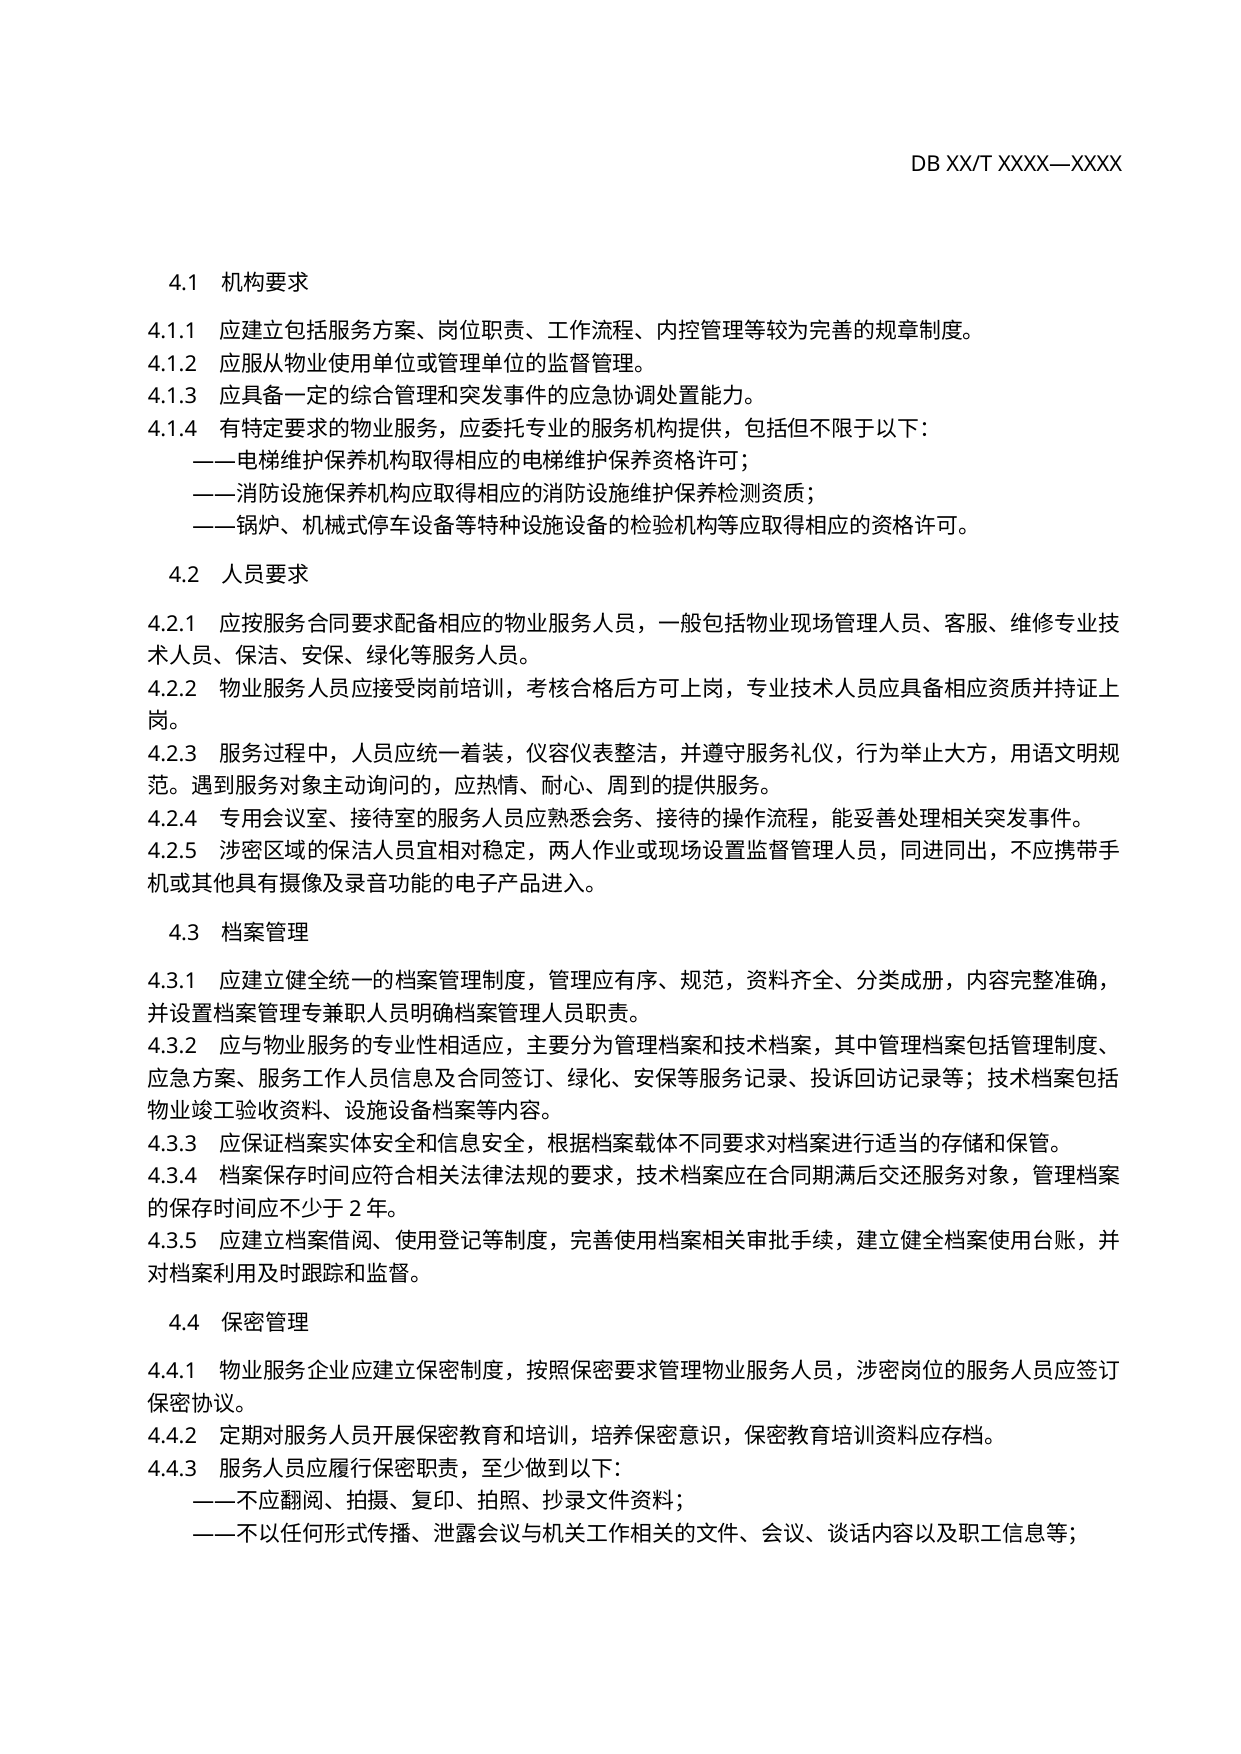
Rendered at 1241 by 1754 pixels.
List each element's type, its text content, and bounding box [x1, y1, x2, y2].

text 档案保存时间应符合相关法律法规的要求，技术档案应在合同期满后交还服务对象，管理档案的保存时间应不少于2年。 [148, 1158, 1122, 1223]
text 应与物业服务的专业性相适应，主要分为管理档案和技术档案，其中管理档案包括管理制度、应急方案、服务工作人员信息及合同签订、绿化、安保等服务记录、投诉回访记录等；技术档案包括物业竣工验收资料、设施设备档案等内容。 [148, 1028, 1122, 1126]
text 锅炉、机械式停车设备等特种设施设备的检验机构等应取得相应的资格许可。 [192, 508, 1122, 541]
text 物业服务企业应建立保密制度，按照保密要求管理物业服务人员，涉密岗位的服务人员应签订保密协议。 [148, 1353, 1122, 1418]
text 有特定要求的物业服务，应委托专业的服务机构提供，包括但不限于以下： [148, 411, 1122, 443]
text 应按服务合同要求配备相应的物业服务人员，一般包括物业现场管理人员、客服、维修专业技术人员、保洁、安保、绿化等服务人员。 [148, 606, 1122, 671]
text 电梯维护保养机构取得相应的电梯维护保养资格许可； [192, 443, 1122, 476]
text 物业服务人员应接受岗前培训，考核合格后方可上岗，专业技术人员应具备相应资质并持证上岗。 [148, 671, 1122, 736]
text 应建立健全统一的档案管理制度，管理应有序、规范，资料齐全、分类成册，内容完整准确，并设置档案管理专兼职人员明确档案管理人员职责。 [148, 963, 1122, 1028]
text 人员要求 [148, 557, 1122, 589]
text 应服从物业使用单位或管理单位的监督管理。 [148, 346, 1122, 378]
text 专用会议室、接待室的服务人员应熟悉会务、接待的操作流程，能妥善处理相关突发事件。 [148, 801, 1122, 833]
text 应具备一定的综合管理和突发事件的应急协调处置能力。 [148, 378, 1122, 411]
text 机构要求 [148, 264, 1122, 297]
text 应建立包括服务方案、岗位职责、工作流程、内控管理等较为完善的规章制度。 [148, 313, 1122, 346]
text 应建立档案借阅、使用登记等制度，完善使用档案相关审批手续，建立健全档案使用台账，并对档案利用及时跟踪和监督。 [148, 1223, 1122, 1288]
text 消防设施保养机构应取得相应的消防设施维护保养检测资质； [192, 476, 1122, 508]
text 定期对服务人员开展保密教育和培训，培养保密意识，保密教育培训资料应存档。 [148, 1418, 1122, 1451]
text 涉密区域的保洁人员宜相对稳定，两人作业或现场设置监督管理人员，同进同出，不应携带手机或其他具有摄像及录音功能的电子产品进入。 [148, 833, 1122, 898]
text 服务过程中，人员应统一着装，仪容仪表整洁，并遵守服务礼仪，行为举止大方，用语文明规范。遇到服务对象主动询问的，应热情、耐心、周到的提供服务。 [148, 736, 1122, 801]
text 保密管理 [148, 1304, 1122, 1337]
text 档案管理 [148, 914, 1122, 947]
text 服务人员应履行保密职责，至少做到以下： [148, 1451, 1122, 1483]
text 应保证档案实体安全和信息安全，根据档案载体不同要求对档案进行适当的存储和保管。 [148, 1126, 1122, 1158]
text 不以任何形式传播、泄露会议与机关工作相关的文件、会议、谈话内容以及职工信息等； [192, 1516, 1122, 1548]
text 不应翻阅、拍摄、复印、拍照、抄录文件资料； [192, 1483, 1122, 1516]
